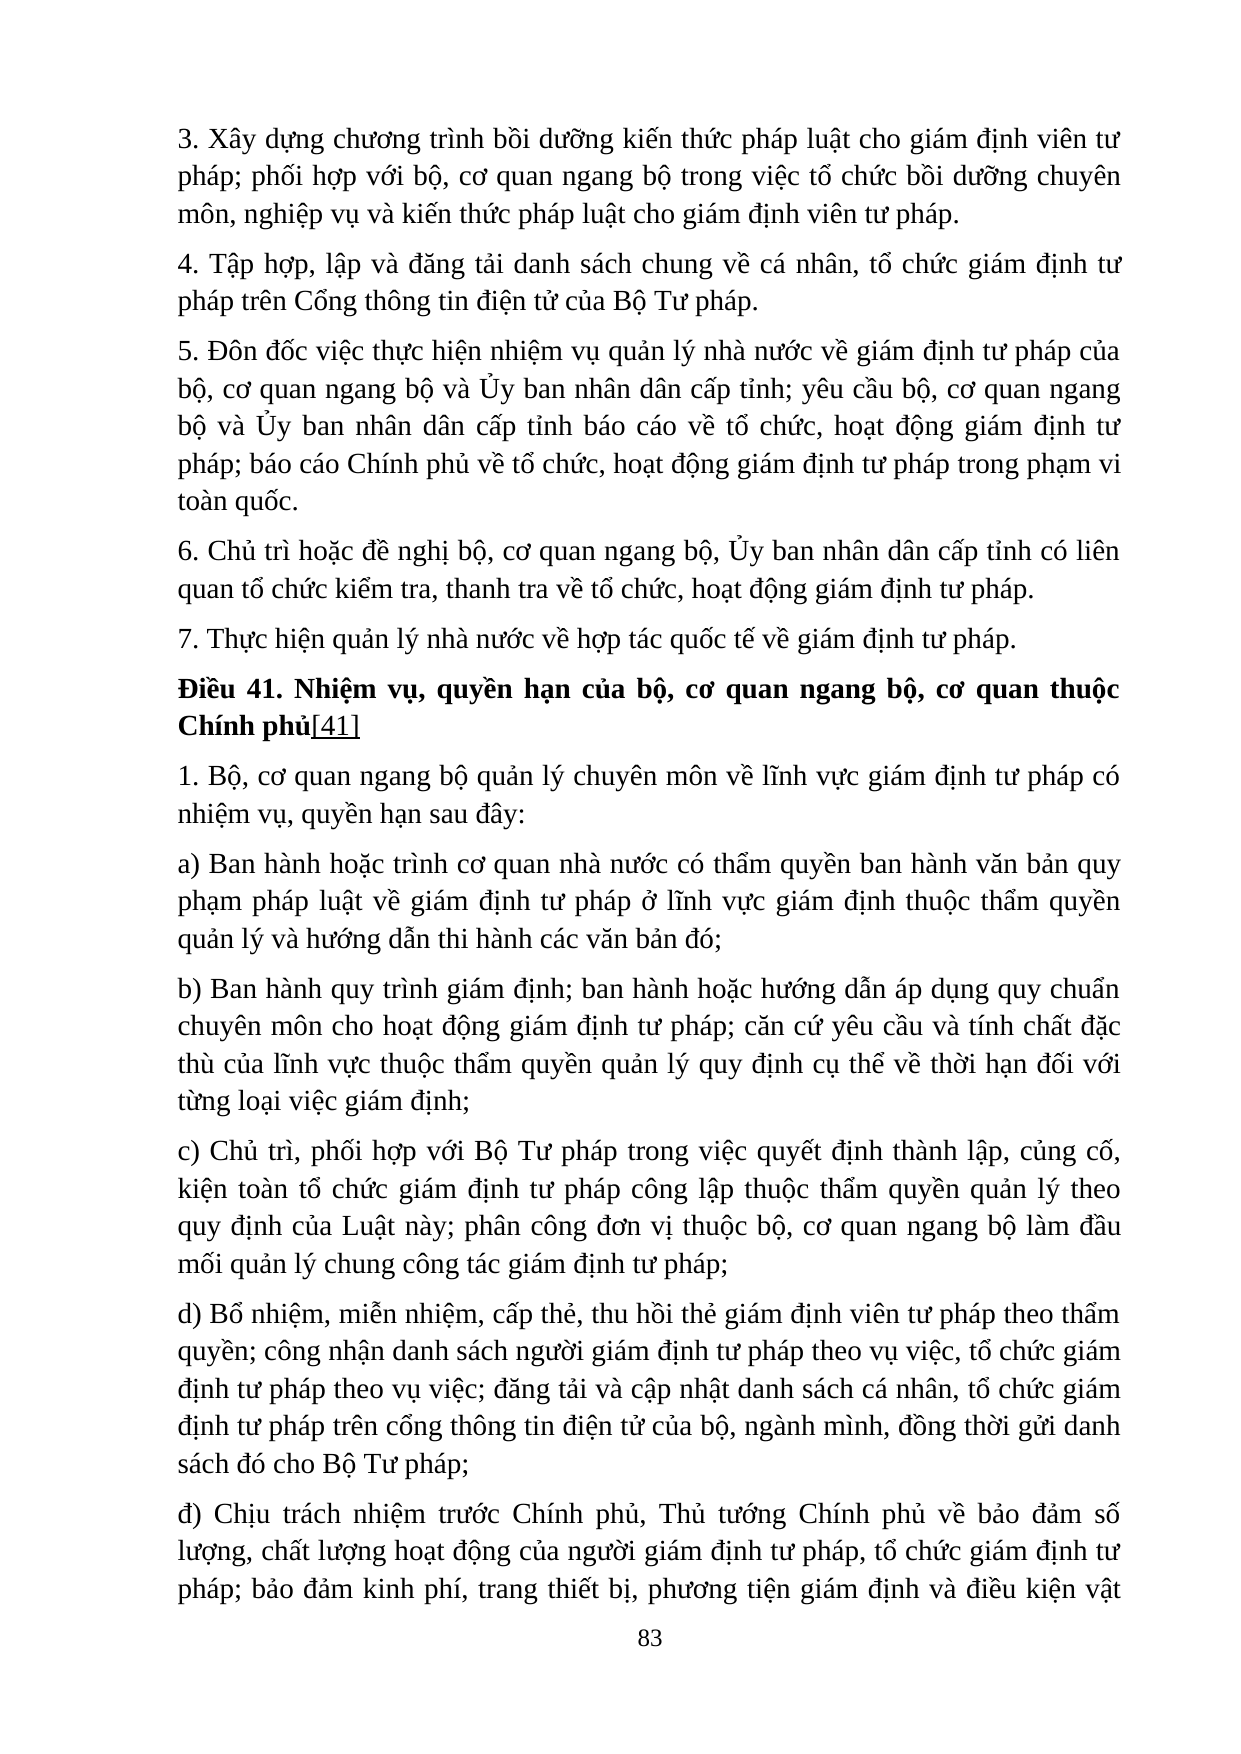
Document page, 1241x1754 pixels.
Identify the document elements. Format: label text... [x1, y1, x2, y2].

text a) Ban hành hoặc trình cơ quan nhà nước có thẩm quyền ban hành văn bản quy phạm pháp luật về giám định tư pháp ở lĩnh vực giám định thuộc thẩm quyền quản lý và hướng dẫn thi hành các văn bản đó; [177, 843, 1122, 956]
text 3. Xây dựng chương trình bồi dưỡng kiến thức pháp luật cho giám định viên tư pháp; phối hợp với bộ, cơ quan ngang bộ trong việc tổ chức bồi dưỡng chuyên môn, nghiệp vụ và kiến thức pháp luật cho giám định viên tư pháp. [177, 118, 1122, 231]
text b) Ban hành quy trình giám định; ban hành hoặc hướng dẫn áp dụng quy chuẩn chuyên môn cho hoạt động giám định tư pháp; căn cứ yêu cầu và tính chất đặc thù của lĩnh vực thuộc thẩm quyền quản lý quy định cụ thể về thời hạn đối với từng loại việc giám định; [177, 968, 1122, 1118]
text 7. Thực hiện quản lý nhà nước về hợp tác quốc tế về giám định tư pháp. [177, 618, 1122, 656]
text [177, 1493, 1122, 1606]
text d) Bổ nhiệm, miễn nhiệm, cấp thẻ, thu hồi thẻ giám định viên tư pháp theo thẩm quyền; công nhận danh sách người giám định tư pháp theo vụ việc, tổ chức giám định tư pháp theo vụ việc; đăng tải và cập nhật danh sách cá nhân, tổ chức giám định tư pháp trên cổng thông tin điện tử của bộ, ngành mình, đồng thời gửi danh sách đó cho Bộ Tư pháp; [177, 1293, 1122, 1481]
text c) Chủ trì, phối hợp với Bộ Tư pháp trong việc quyết định thành lập, củng cố, kiện toàn tổ chức giám định tư pháp công lập thuộc thẩm quyền quản lý theo quy định của Luật này; phân công đơn vị thuộc bộ, cơ quan ngang bộ làm đầu mối quản lý chung công tác giám định tư pháp; [177, 1131, 1122, 1281]
text 4. Tập hợp, lập và đăng tải danh sách chung về cá nhân, tổ chức giám định tư pháp trên Cổng thông tin điện tử của Bộ Tư pháp. [177, 243, 1122, 318]
text Điều 41. Nhiệm vụ, quyền hạn của bộ, cơ quan ngang bộ, cơ quan thuộc Chính phủ[41] [177, 668, 1122, 743]
text 1. Bộ, cơ quan ngang bộ quản lý chuyên môn về lĩnh vực giám định tư pháp có nhiệm vụ, quyền hạn sau đây: [177, 756, 1122, 831]
text 6. Chủ trì hoặc đề nghị bộ, cơ quan ngang bộ, Ủy ban nhân dân cấp tỉnh có liên quan tổ chức kiểm tra, thanh tra về tổ chức, hoạt động giám định tư pháp. [177, 531, 1122, 606]
text 5. Đôn đốc việc thực hiện nhiệm vụ quản lý nhà nước về giám định tư pháp của bộ, cơ quan ngang bộ và Ủy ban nhân dân cấp tỉnh; yêu cầu bộ, cơ quan ngang bộ và Ủy ban nhân dân cấp tỉnh báo cáo về tổ chức, hoạt động giám định tư pháp; báo cáo Chính phủ về tổ chức, hoạt động giám định tư pháp trong phạm vi toàn quốc. [177, 331, 1122, 518]
